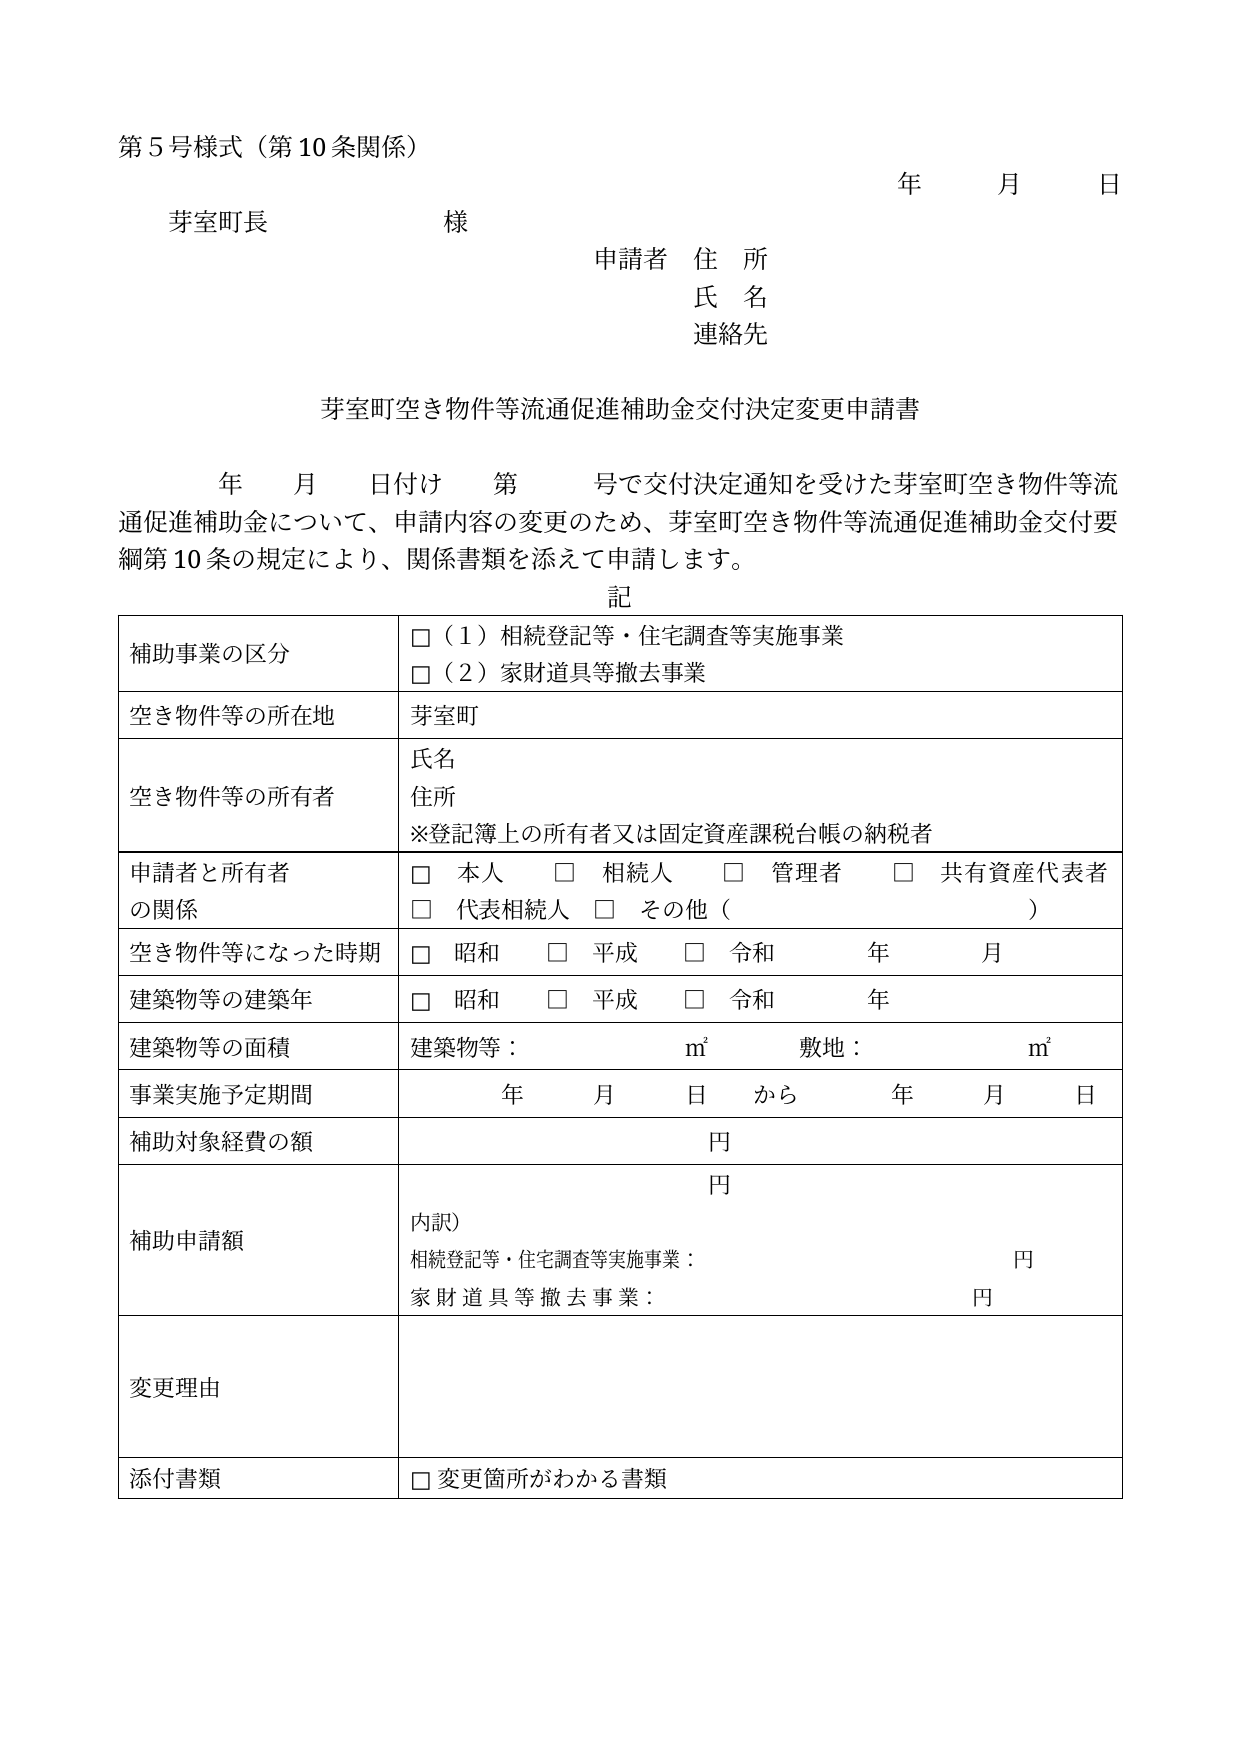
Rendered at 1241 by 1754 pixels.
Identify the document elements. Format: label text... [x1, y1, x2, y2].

table_cell 芽室町 [399, 692, 1122, 738]
table_cell [399, 1316, 1122, 1457]
text 第５号様式（第10条関係） [118, 127, 1122, 164]
table_cell 空き物件等の所有者 [119, 739, 398, 851]
table_cell □ 昭和 □ 平成 □ 令和 年 月 [399, 929, 1122, 975]
subtitle 記 [118, 577, 1122, 614]
table_cell 氏名 住所 ※登記簿上の所有者又は固定資産課税台帳の納税者 [399, 739, 1122, 851]
table_cell 変更理由 [119, 1316, 398, 1457]
table_cell 事業実施予定期間 [119, 1070, 398, 1117]
table_cell 補助申請額 [119, 1165, 398, 1315]
table_header 補助事業の区分 [119, 616, 398, 691]
text 連絡先 [118, 314, 1122, 352]
text 芽室町空き物件等流通促進補助金交付決定変更申請書 [118, 389, 1122, 427]
table_cell 空き物件等の所在地 [119, 692, 398, 738]
table_cell □ 変更箇所がわかる書類 [399, 1458, 1122, 1498]
text 年 月 日 [118, 164, 1122, 202]
table_cell 補助対象経費の額 [119, 1118, 398, 1164]
text 芽室町長 様 [118, 202, 1122, 239]
table_cell □ 昭和 □ 平成 □ 令和 年 [399, 976, 1122, 1022]
table_cell 円 内訳） 相続登記等・住宅調査等実施事業： 円 家財道具等撤去事業： 円 [399, 1165, 1122, 1315]
table_cell 申請者と所有者 の関係 [119, 853, 398, 927]
table_cell 建築物等の面積 [119, 1023, 398, 1069]
text 申請者 住 所 [118, 239, 1122, 277]
table_cell 建築物等： ㎡ 敷地： ㎡ [399, 1023, 1122, 1069]
table_cell 添付書類 [119, 1458, 398, 1498]
table_cell 空き物件等になった時期 [119, 929, 398, 975]
text 氏 名 [118, 277, 1122, 314]
text 年 月 日付け 第 号で交付決定通知を受けた芽室町空き物件等流通促進補助金について、申請内容の変更のため、芽室町空き物件等流通促進補助金交付要綱第10条の規定により、関係書類を添えて申請します。 [118, 464, 1122, 577]
table_cell □ 本人 □ 相続人 □ 管理者 □ 共有資産代表者 □ 代表相続人 □ その他（ ） [399, 853, 1122, 927]
table_header □（１）相続登記等・住宅調査等実施事業 □（２）家財道具等撤去事業 [399, 616, 1122, 691]
table_cell 建築物等の建築年 [119, 976, 398, 1022]
table_cell 年 月 日 から 年 月 日 [399, 1070, 1122, 1117]
table_cell 円 [399, 1118, 1122, 1164]
